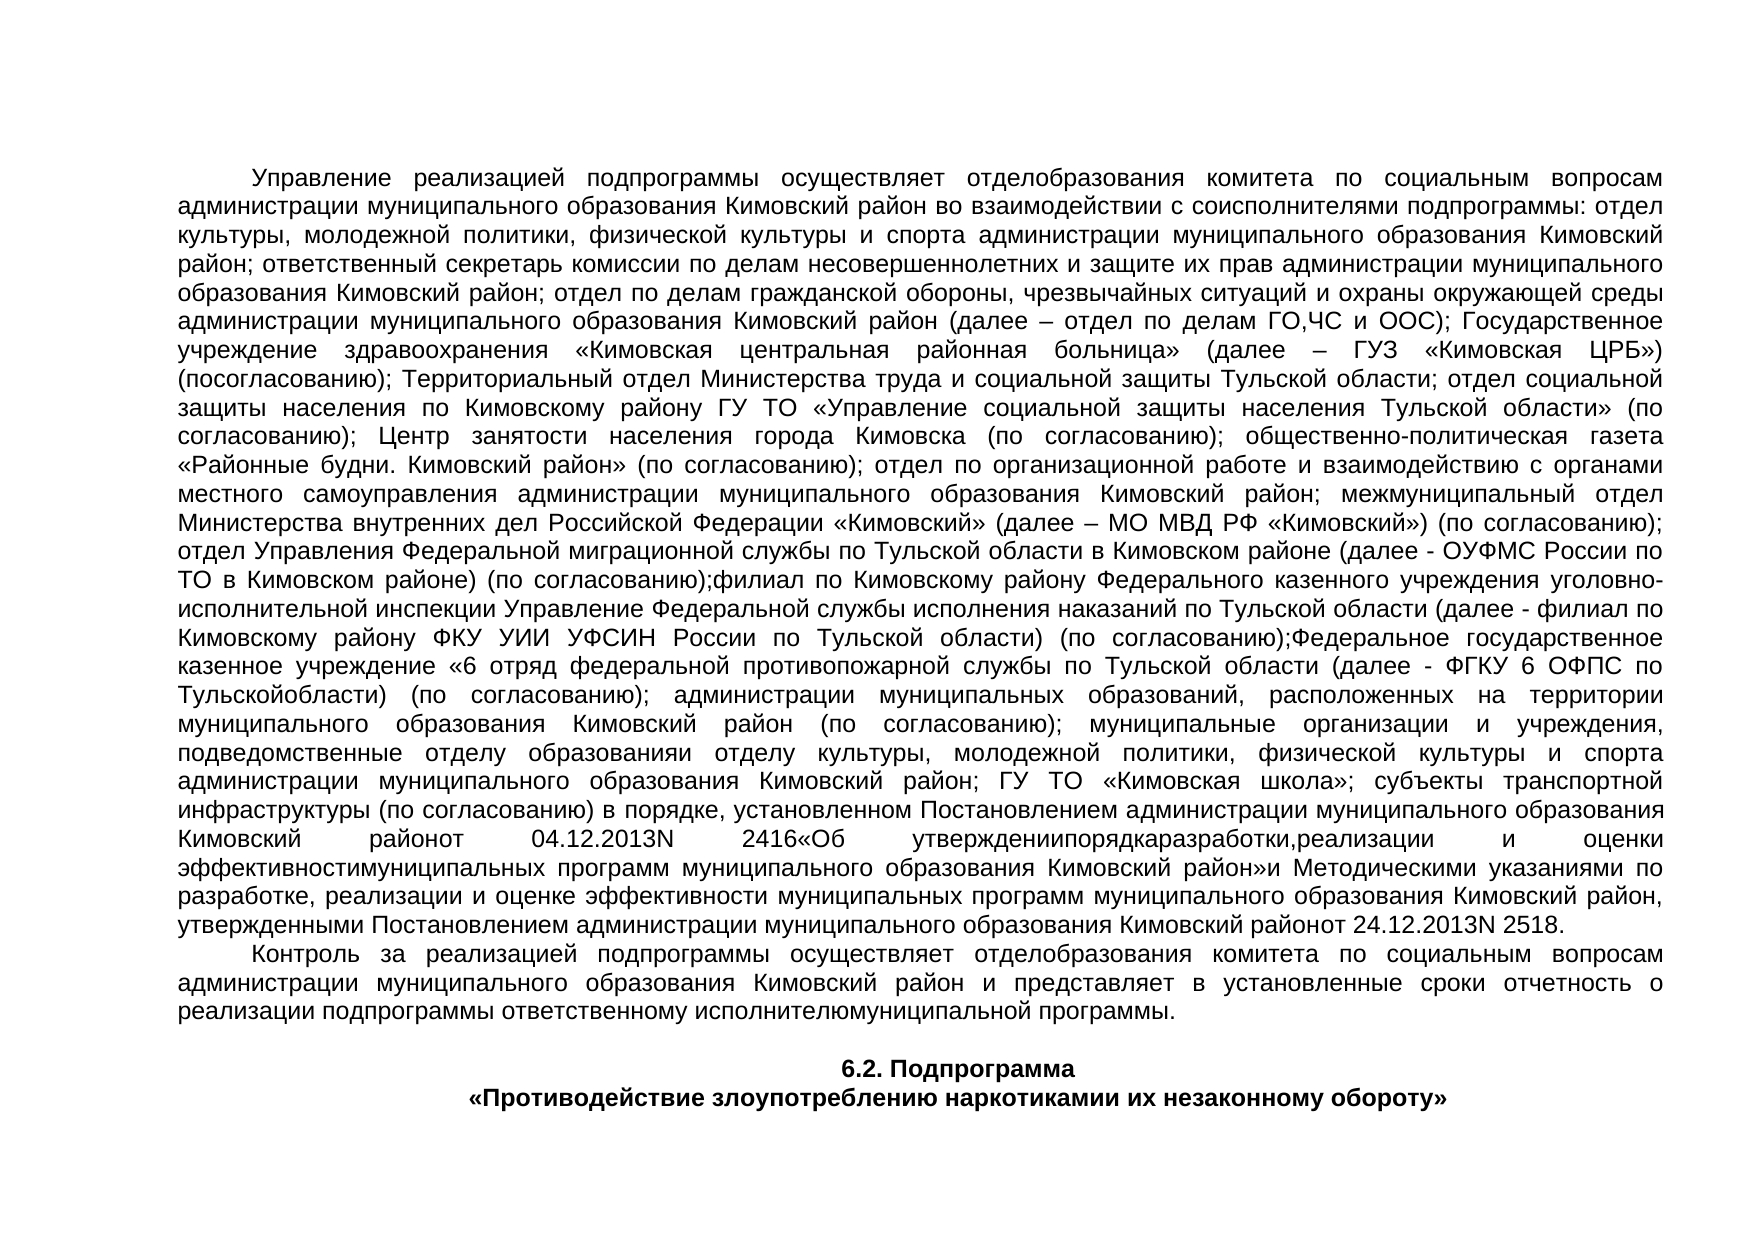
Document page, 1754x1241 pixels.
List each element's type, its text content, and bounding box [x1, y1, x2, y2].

text Контроль за реализацией подпрограммы осуществляет отделобразования комитета по социальным вопросам администрации муниципального образования Кимовский район и представляет в установленные сроки отчетность о реализации подпрограммы ответственному исполнителюмуниципальной программы. [177, 939, 1665, 1025]
subtitle Управление реализацией подпрограммы осуществляет отделобразования комитета по социальным вопросам администрации муниципального образования Кимовский район во взаимодействии с соисполнителями подпрограммы: отдел культуры, молодежной политики, физической культуры и спорта администрации муниципального образования Кимовский район; ответственный секретарь комиссии по делам несовершеннолетних и защите их прав администрации муниципального образования Кимовский район; отдел по делам гражданской обороны, чрезвычайных ситуаций и охраны окружающей среды администрации муниципального образования Кимовский район (далее – отдел по делам ГО,ЧС и ООС); Государственное учреждение здравоохранения «Кимовская центральная районная больница» (далее – ГУЗ «Кимовская ЦРБ») (посогласованию); Территориальный отдел Министерства труда и социальной защиты Тульской области; отдел социальной защиты населения по Кимовскому району ГУ ТО «Управление социальной защиты населения Тульской области» (по согласованию); Центр занятости населения города Кимовска (по согласованию); общественно-политическая газета «Районные будни. Кимовский район» (по согласованию); отдел по организационной работе и взаимодействию с органами местного самоуправления администрации муниципального образования Кимовский район; межмуниципальный отдел Министерства внутренних дел Российской Федерации «Кимовский» (далее – МО МВД РФ «Кимовский») (по согласованию); отдел Управления Федеральной миграционной службы по Тульской области в Кимовском районе (далее - ОУФМС России по ТО в Кимовском районе) (по согласованию);филиал по Кимовскому району Федерального казенного учреждения уголовно-исполнительной инспекции Управление Федеральной службы исполнения наказаний по Тульской области (далее - филиал по Кимовскому району ФКУ УИИ УФСИН России по Тульской области) (по согласованию);Федеральное государственное казенное учреждение «6 отряд федеральной противопожарной службы по Тульской области (далее - ФГКУ 6 ОФПС по Тульскойобласти) (по согласованию); администрации муниципальных образований, расположенных на территории муниципального образования Кимовский район (по согласованию); муниципальные организации и учреждения, подведомственные отделу образованияи отделу культуры, молодежной политики, физической культуры и спорта администрации муниципального образования Кимовский район; ГУ ТО «Кимовская школа»; субъекты транспортной инфраструктуры (по согласованию) в порядке, установленном Постановлением администрации муниципального образования Кимовский районот 04.12.2013N 2416«Об утверждениипорядкаразработки,реализации и оценки эффективностимуниципальных программ муниципального образования Кимовский район»и Методическими указаниями по разработке, реализации и оценке эффективности муниципальных программ муниципального образования Кимовский район, утвержденными Постановлением администрации муниципального образования Кимовский районот 24.12.2013N 2518. [177, 162, 1665, 939]
text 6.2. Подпрограмма [177, 1054, 1665, 1082]
text «Противодействие злоупотреблению наркотикамии их незаконному обороту» [177, 1082, 1665, 1111]
